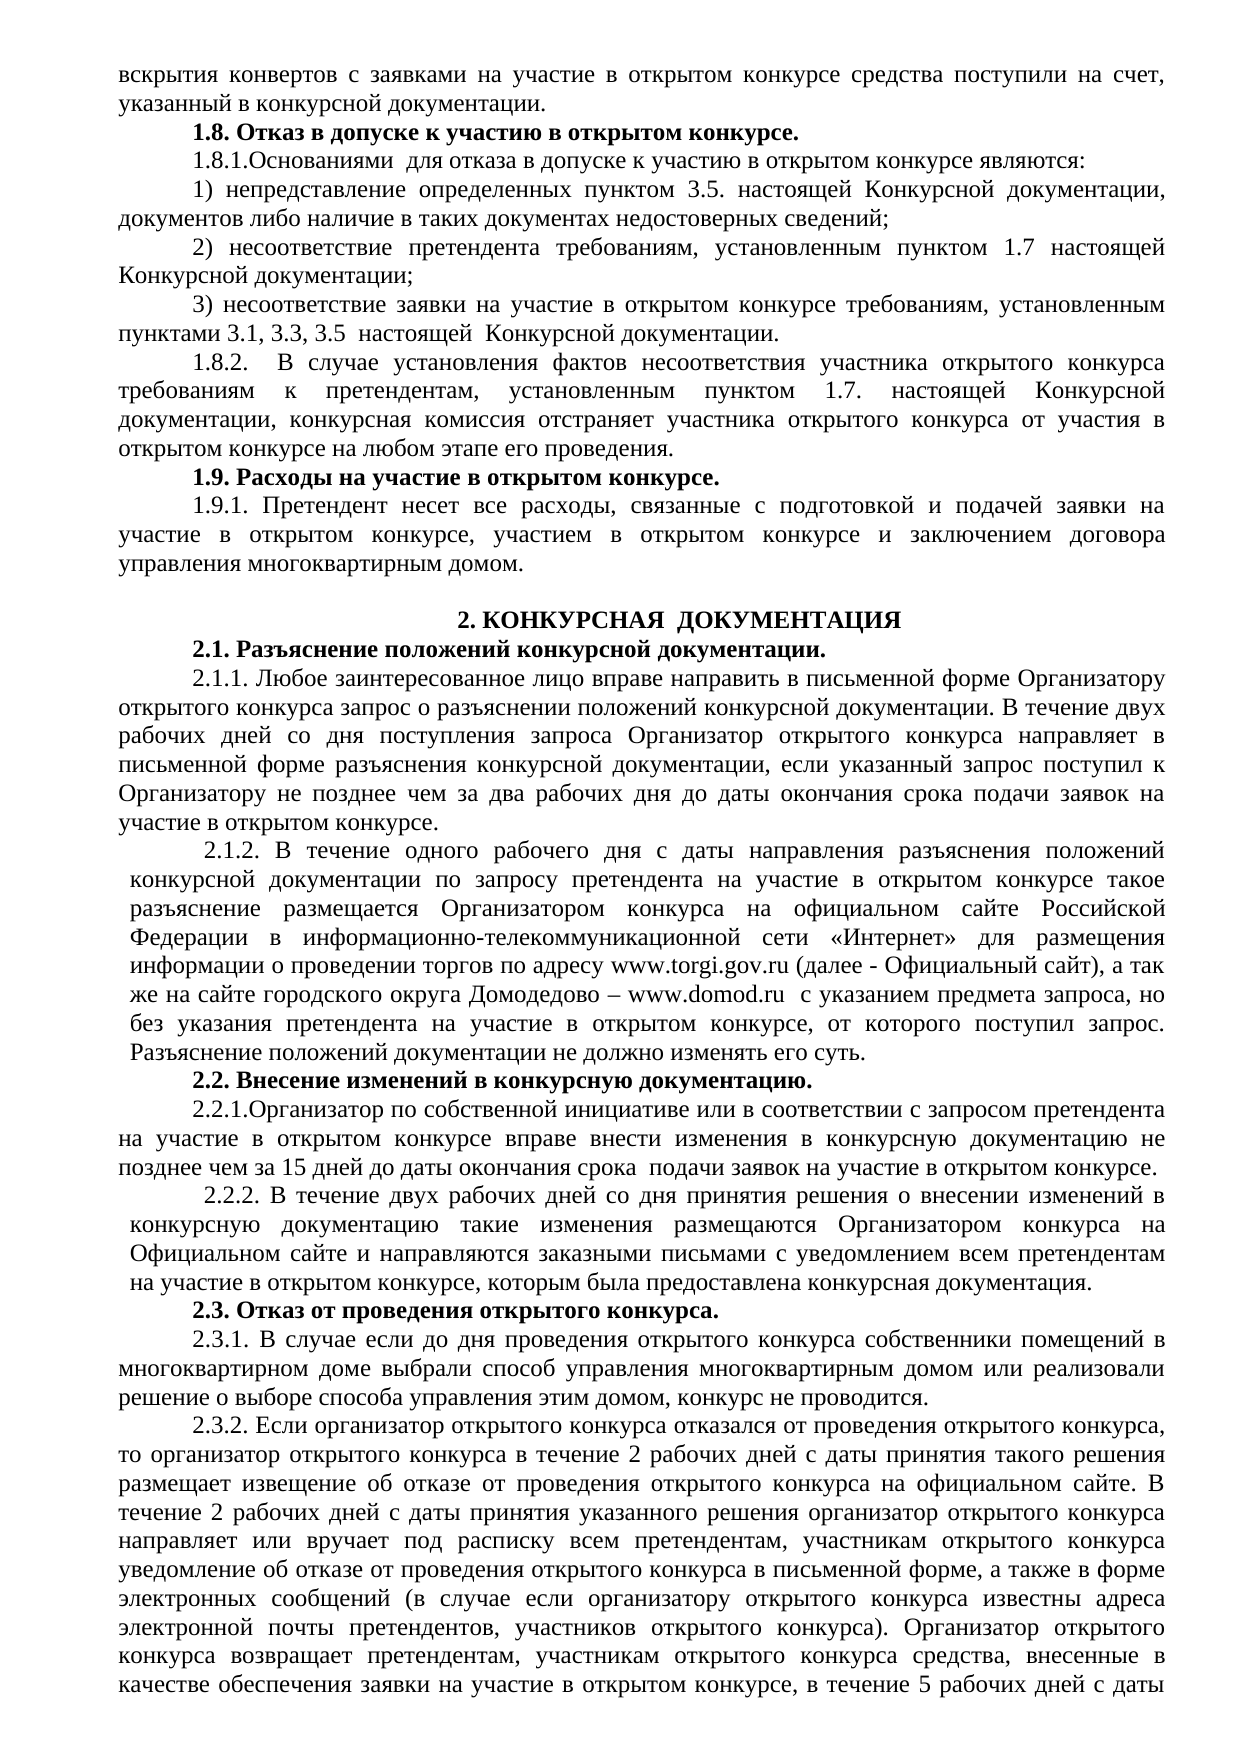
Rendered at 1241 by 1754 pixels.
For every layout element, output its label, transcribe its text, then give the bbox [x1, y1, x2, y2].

text 2.3.1. В случае если до дня проведения открытого конкурса собственники помещений в многоквартирном доме выбрали способ управления многоквартирным домом или реализовали решение о выборе способа управления этим домом, конкурс не проводится. [118, 1324, 1166, 1410]
text 1.9.1. Претендент несет все расходы, связанные с подготовкой и подачей заявки на участие в открытом конкурсе, участием в открытом конкурсе и заключением договора управления многоквартирным домом. [118, 490, 1166, 577]
text 2.2.2. В течение двух рабочих дней со дня принятия решения о внесении изменений в конкурсную документацию такие изменения размещаются Организатором конкурса на Официальном сайте и направляются заказными письмами с уведомлением всем претендентам на участие в открытом конкурсе, которым была предоставлена конкурсная документация. [129, 1180, 1166, 1295]
text 2.1. Разъяснение положений конкурсной документации. [118, 634, 1166, 663]
text 1.9. Расходы на участие в открытом конкурсе. [118, 462, 1166, 490]
text 2.2. Внесение изменений в конкурсную документацию. [118, 1065, 1166, 1094]
text 3) несоответствие заявки на участие в открытом конкурсе требованиям, установленным пунктами 3.1, 3.3, 3.5 настоящей Конкурсной документации. [118, 289, 1166, 347]
text 2.1.1. Любое заинтересованное лицо вправе направить в письменной форме Организатору открытого конкурса запрос о разъяснении положений конкурсной документации. В течение двух рабочих дней со дня поступления запроса Организатор открытого конкурса направляет в письменной форме разъяснения конкурсной документации, если указанный запрос поступил к Организатору не позднее чем за два рабочих дня до даты окончания срока подачи заявок на участие в открытом конкурсе. [118, 663, 1166, 835]
text 1.8.1.Основаниями для отказа в допуске к участию в открытом конкурсе являются: [118, 145, 1166, 174]
text 2.2.1.Организатор по собственной инициативе или в соответствии с запросом претендента на участие в открытом конкурсе вправе внести изменения в конкурсную документацию не позднее чем за 15 дней до даты окончания срока подачи заявок на участие в открытом конкурсе. [118, 1094, 1166, 1180]
text 1.8. Отказ в допуске к участию в открытом конкурсе. [118, 117, 1166, 145]
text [118, 1410, 1166, 1698]
text 2) несоответствие претендента требованиям, установленным пунктом 1.7 настоящей Конкурсной документации; [118, 232, 1166, 289]
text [118, 59, 1166, 117]
text 1) непредставление определенных пунктом 3.5. настоящей Конкурсной документации, документов либо наличие в таких документах недостоверных сведений; [118, 174, 1166, 232]
text 1.8.2. В случае установления фактов несоответствия участника открытого конкурса требованиям к претендентам, установленным пунктом 1.7. настоящей Конкурсной документации, конкурсная комиссия отстраняет участника открытого конкурса от участия в открытом конкурсе на любом этапе его проведения. [118, 347, 1166, 462]
text 2. КОНКУРСНАЯ ДОКУМЕНТАЦИЯ [118, 605, 1166, 634]
text 2.1.2. В течение одного рабочего дня с даты направления разъяснения положений конкурсной документации по запросу претендента на участие в открытом конкурсе такое разъяснение размещается Организатором конкурса на официальном сайте Российской Федерации в информационно-телекоммуникационной сети «Интернет» для размещения информации о проведении торгов по адресу www.torgi.gov.ru (далее - Официальный сайт), а так же на сайте городского округа Домодедово – www.domod.ru с указанием предмета запроса, но без указания претендента на участие в открытом конкурсе, от которого поступил запрос. Разъяснение положений документации не должно изменять его суть. [129, 835, 1166, 1065]
text 2.3. Отказ от проведения открытого конкурса. [118, 1295, 1166, 1324]
